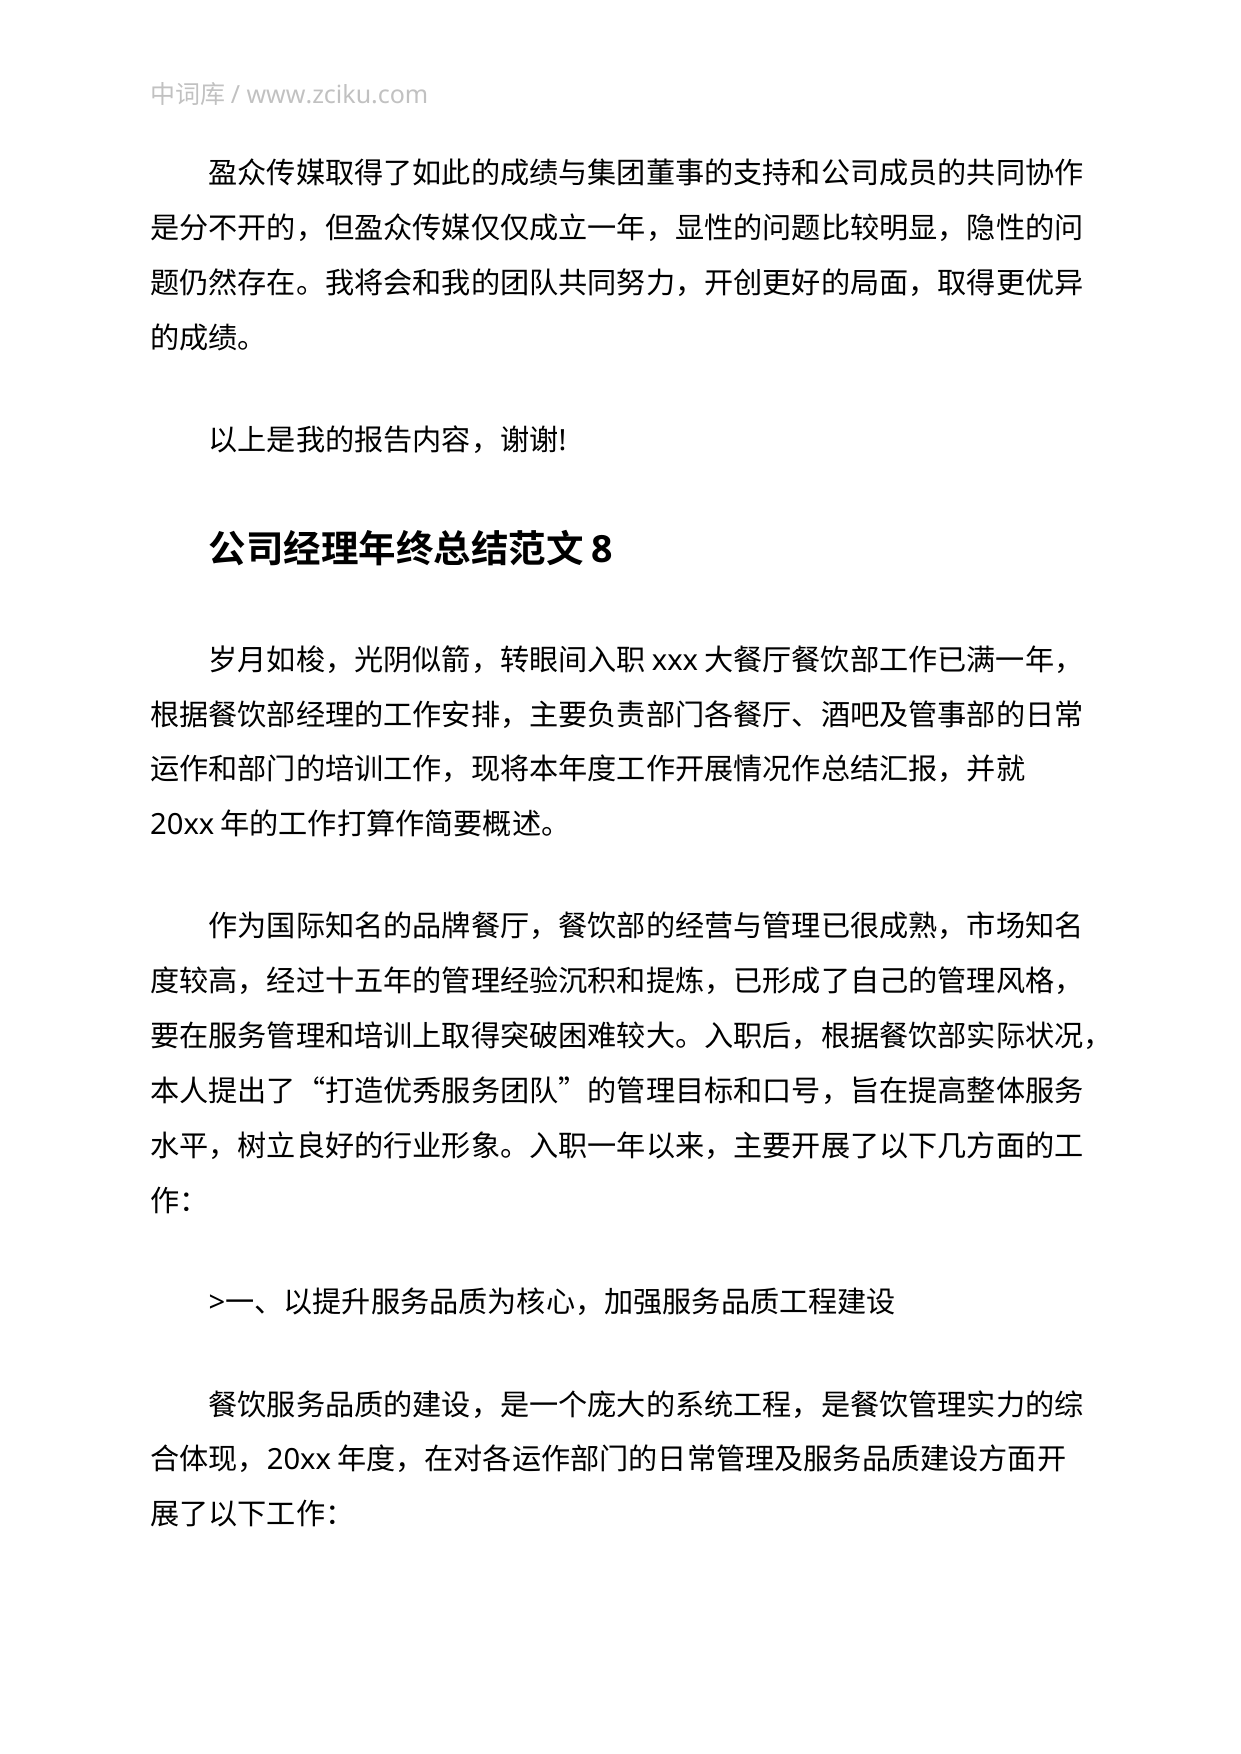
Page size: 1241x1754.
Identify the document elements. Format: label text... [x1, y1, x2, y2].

text >一、以提升服务品质为核心，加强服务品质工程建设 [150, 1279, 1090, 1321]
text 公司经理年终总结范文8 [150, 518, 1090, 573]
text 岁月如梭，光阴似箭，转眼间入职xxx大餐厅餐饮部工作已满一年，根据餐饮部经理的工作安排，主要负责部门各餐厅、酒吧及管事部的日常运作和部门的培训工作，现将本年度工作开展情况作总结汇报，并就20xx年的工作打算作简要概述。 [150, 636, 1090, 843]
text 盈众传媒取得了如此的成绩与集团董事的支持和公司成员的共同协作是分不开的，但盈众传媒仅仅成立一年，显性的问题比较明显，隐性的问题仍然存在。我将会和我的团队共同努力，开创更好的局面，取得更优异的成绩。 [150, 150, 1090, 357]
text 以上是我的报告内容，谢谢! [150, 416, 1090, 459]
text 作为国际知名的品牌餐厅，餐饮部的经营与管理已很成熟，市场知名度较高，经过十五年的管理经验沉积和提炼，已形成了自己的管理风格，要在服务管理和培训上取得突破困难较大。入职后，根据餐饮部实际状况，本人提出了“打造优秀服务团队”的管理目标和口号，旨在提高整体服务水平，树立良好的行业形象。入职一年以来，主要开展了以下几方面的工作： [150, 903, 1090, 1219]
text 餐饮服务品质的建设，是一个庞大的系统工程，是餐饮管理实力的综合体现，20xx年度，在对各运作部门的日常管理及服务品质建设方面开展了以下工作： [150, 1381, 1090, 1533]
